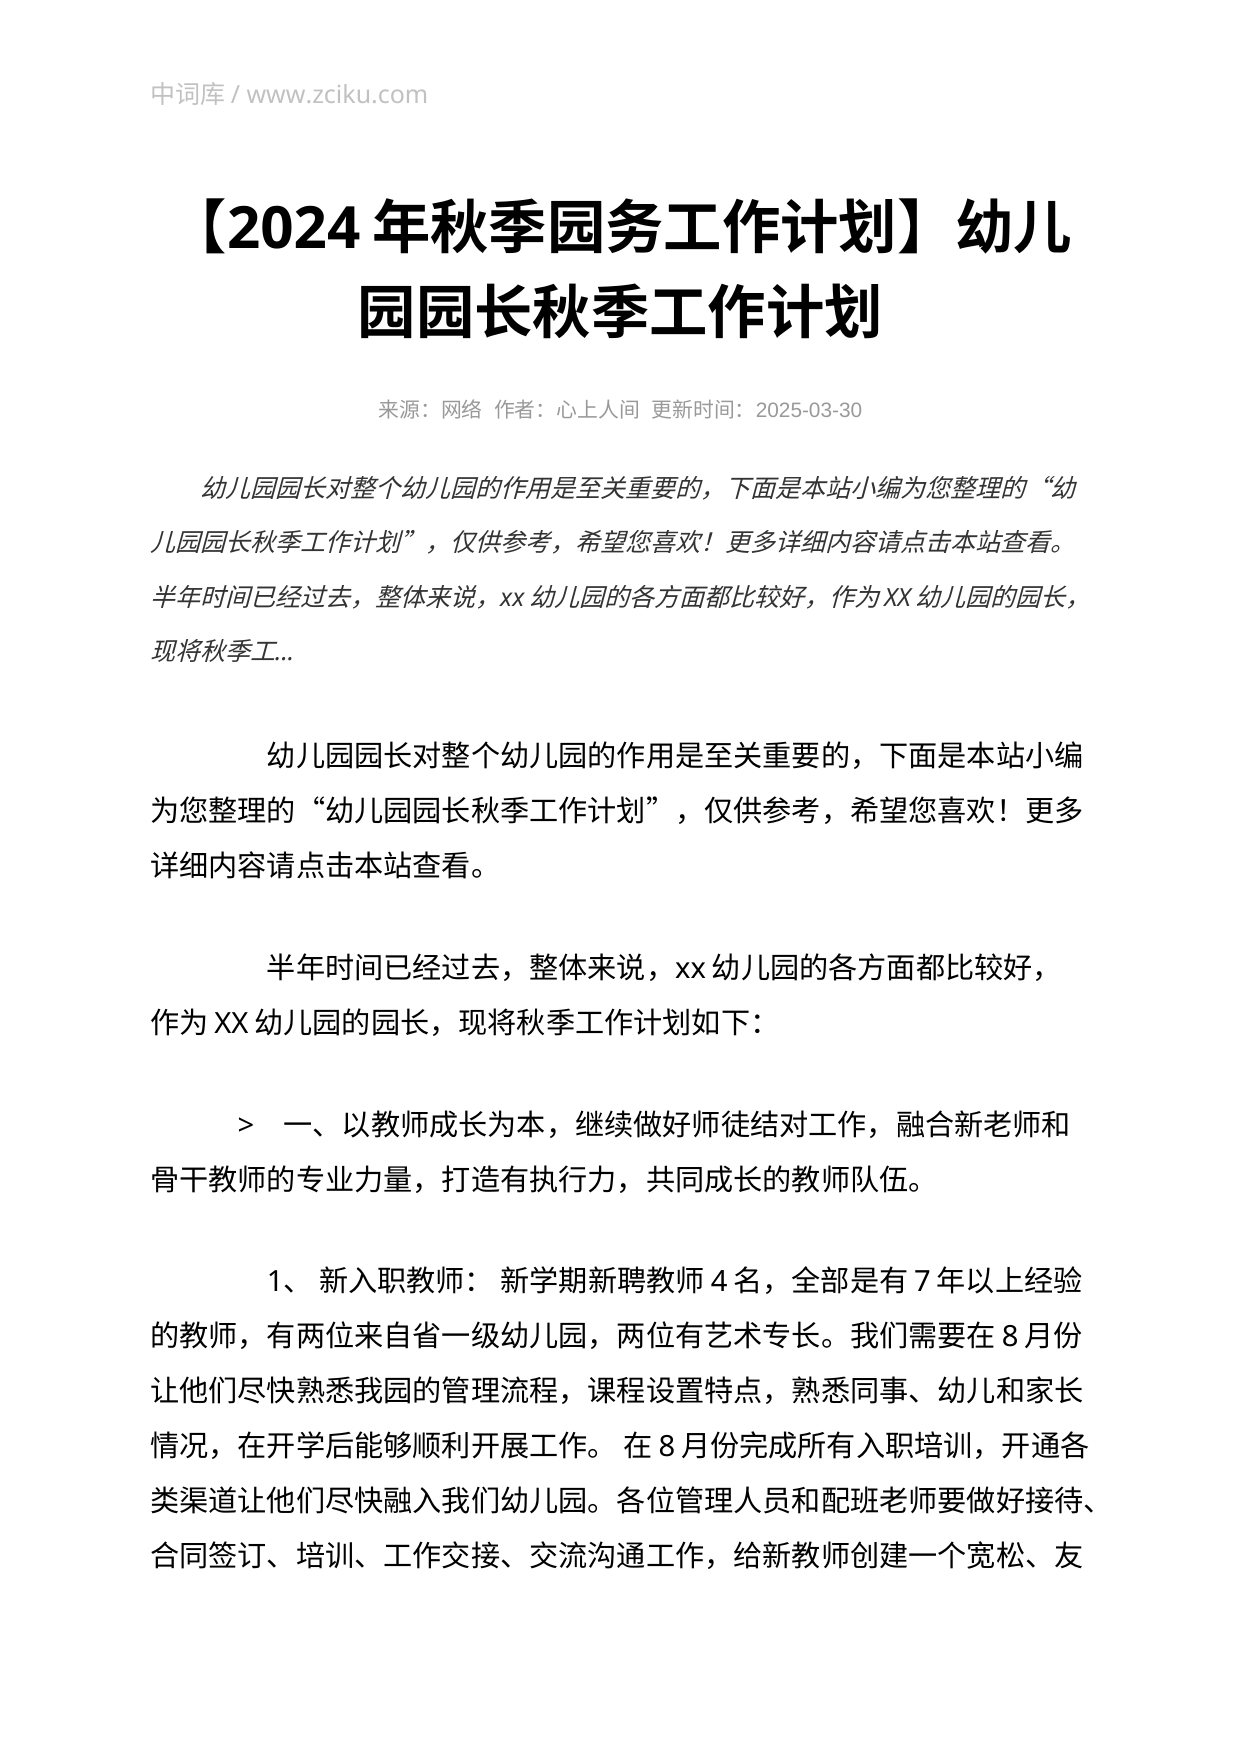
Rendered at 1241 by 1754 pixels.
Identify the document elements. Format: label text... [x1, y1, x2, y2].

text 半年时间已经过去，整体来说，xx幼儿园的各方面都比较好，作为XX幼儿园的园长，现将秋季工作计划如下： [150, 944, 1090, 1042]
subtitle 【2024年秋季园务工作计划】幼儿园园长秋季工作计划 [150, 181, 1090, 351]
text 幼儿园园长对整个幼儿园的作用是至关重要的，下面是本站小编为您整理的“幼儿园园长秋季工作计划”，仅供参考，希望您喜欢！更多详细内容请点击本站查看。 [150, 733, 1090, 885]
text > 一、以教师成长为本，继续做好师徒结对工作，融合新老师和骨干教师的专业力量，打造有执行力，共同成长的教师队伍。 [150, 1101, 1090, 1198]
text 幼儿园园长对整个幼儿园的作用是至关重要的，下面是本站小编为您整理的“幼儿园园长秋季工作计划”，仅供参考，希望您喜欢！更多详细内容请点击本站查看。 半年时间已经过去，整体来说，xx幼儿园的各方面都比较好，作为XX幼儿园的园长，现将秋季工... [150, 468, 1090, 668]
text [150, 1258, 1090, 1575]
text 来源：网络 作者：心上人间 更新时间：2025-03-30 [150, 397, 1090, 421]
